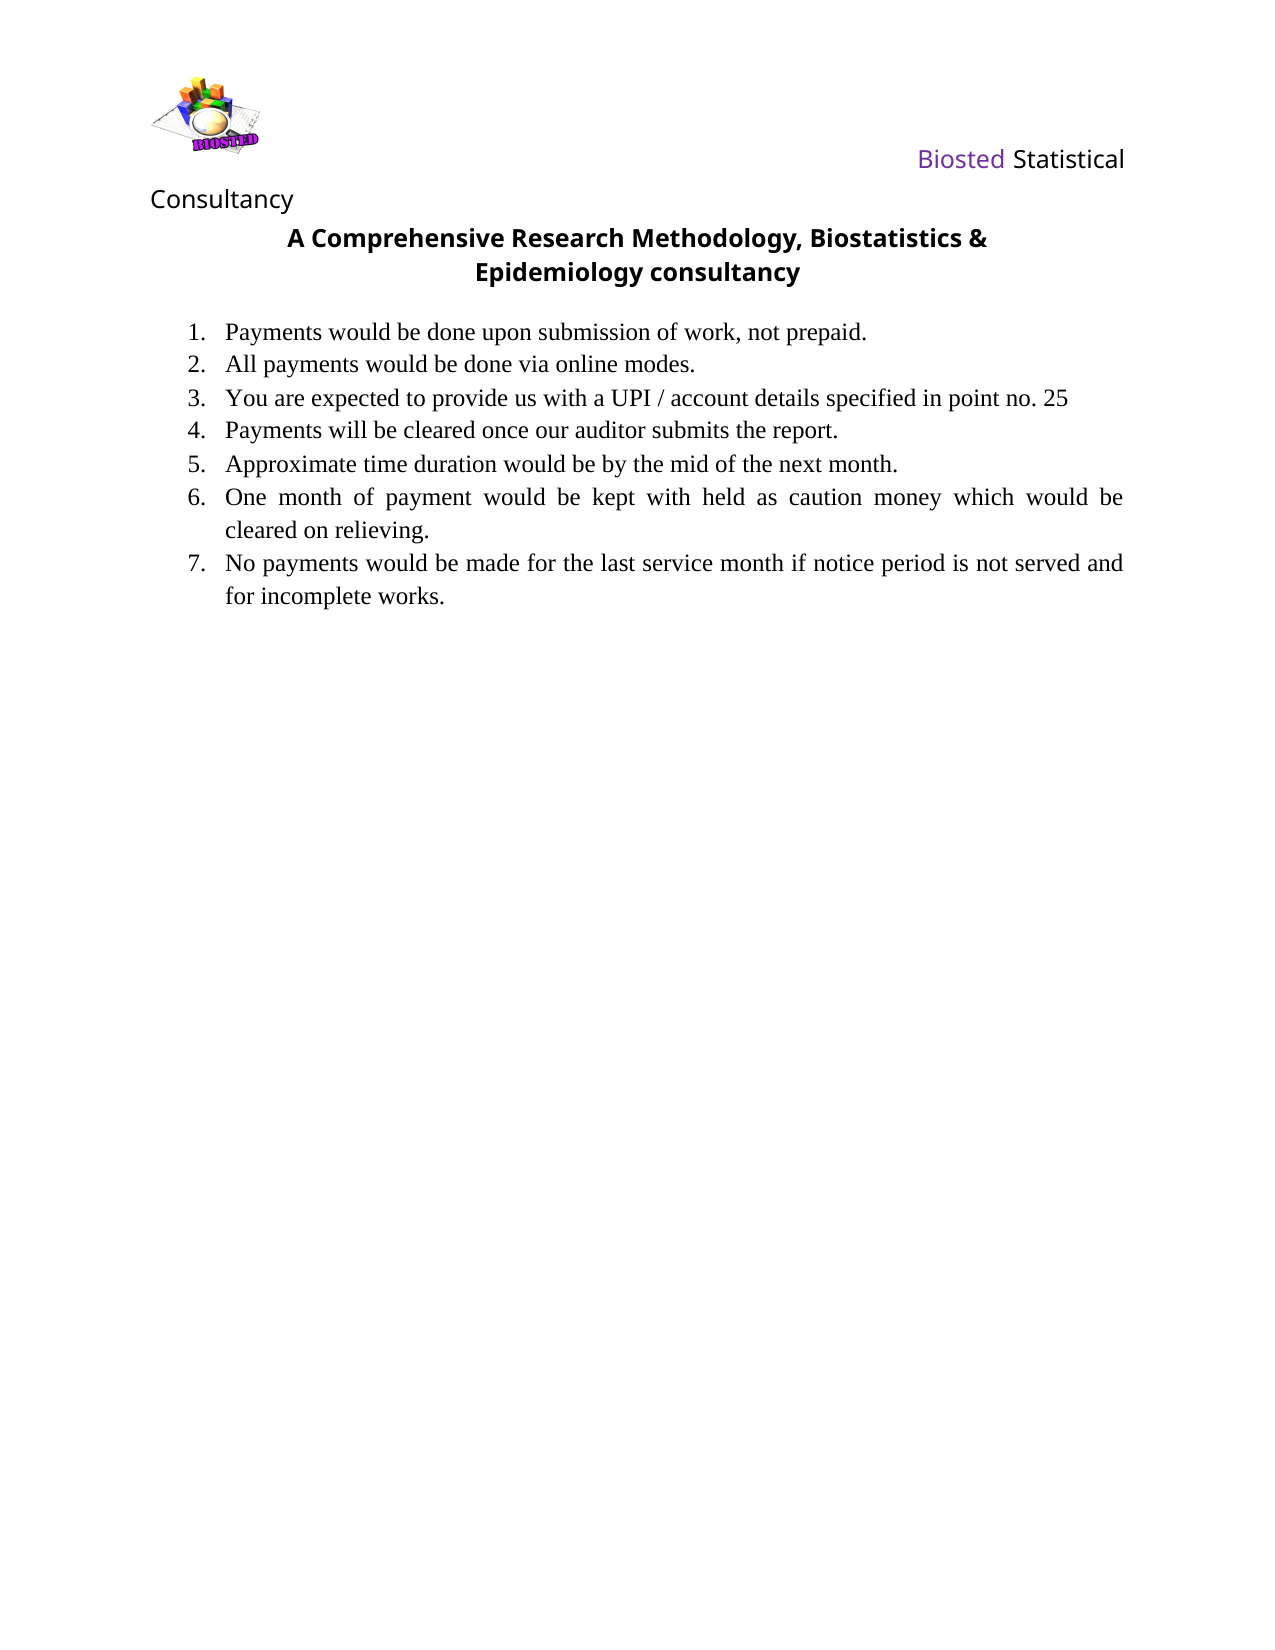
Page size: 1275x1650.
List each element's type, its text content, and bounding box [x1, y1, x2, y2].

list No payments would be made for the last service month if notice period is not served and for incomplete works. [187, 548, 1125, 609]
list Payments will be cleared once our auditor submits the report. [187, 416, 1125, 444]
list Approximate time duration would be by the mid of the next month. [187, 449, 1125, 477]
list All payments would be done via online modes. [187, 349, 1125, 378]
list One month of payment would be kept with held as caution money which would be cleared on relieving. [187, 482, 1125, 543]
list Payments would be done upon submission of work, not prepaid. [187, 317, 1125, 345]
list You are expected to provide us with a UPI / account details specified in point no. 25 [187, 383, 1125, 411]
